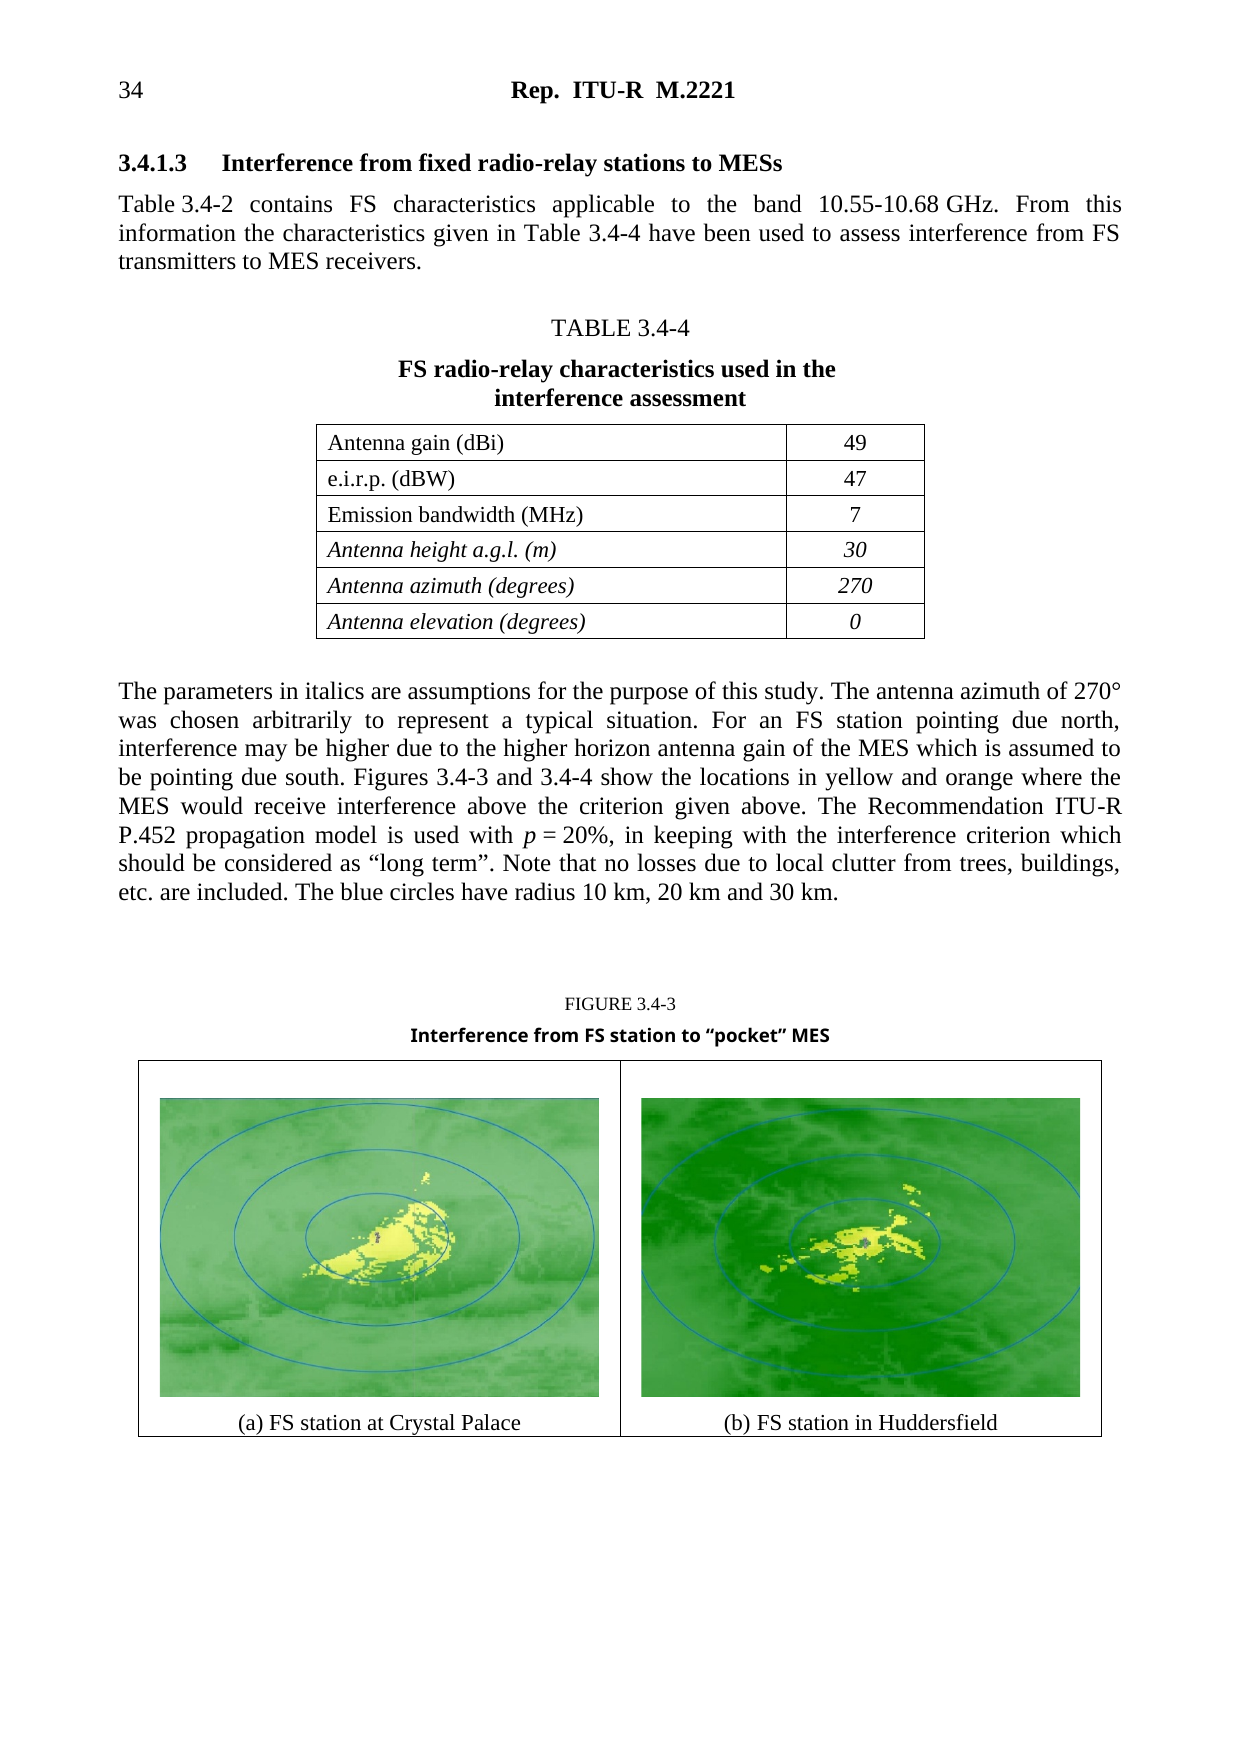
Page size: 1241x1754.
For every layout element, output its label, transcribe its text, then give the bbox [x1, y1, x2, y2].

table_header (a) FS station at Crystal Palace [139, 1061, 620, 1436]
table_cell 30 [787, 532, 924, 567]
table_header 49 [787, 425, 924, 460]
table_cell Emission bandwidth (MHz) [317, 496, 786, 531]
table_cell 270 [787, 568, 924, 603]
table_header Antenna gain (dBi) [317, 425, 786, 460]
table_header (b) FS station in Huddersfield [621, 1061, 1101, 1436]
table_cell 47 [787, 461, 924, 495]
picture [159, 1098, 599, 1397]
title FS radio-relay characteristics used in the interference assessment [118, 354, 1122, 411]
picture [641, 1098, 1081, 1397]
table_cell 7 [787, 496, 924, 531]
table_cell e.i.r.p. (dBW) [317, 461, 786, 495]
text Figure 3.4-3 [118, 992, 1122, 1014]
title Interference from FS station to “pocket” MES [118, 1022, 1122, 1048]
table_cell Antenna elevation (degrees) [317, 604, 786, 638]
text TABLE 3.4-4 [118, 313, 1122, 341]
text The parameters in italics are assumptions for the purpose of this study. The antenna azimuth of 270° was chosen arbitrarily to represent a typical situation. For an FS station pointing due north, interference may be higher due to the higher horizon antenna gain of the MES which is assumed to be pointing due south. Figures 3.4-3 and 3.4-4 show the locations in yellow and orange where the MES would receive interference above the criterion given above. The Recommendation ITU-R P.452 propagation model is used with p = 20%, in keeping with the interference criterion which should be considered as “long term”. Note that no losses due to local clutter from trees, buildings, etc. are included. The blue circles have radius 10 km, 20 km and 30 km. [118, 676, 1122, 906]
table_cell Antenna azimuth (degrees) [317, 568, 786, 603]
table_cell 0 [787, 604, 924, 638]
table_cell Antenna height a.g.l. (m) [317, 532, 786, 567]
subtitle 3.4.1.3 Interference from fixed radio-relay stations to MESs [118, 148, 1122, 176]
text Table 3.4-2 contains FS characteristics applicable to the band 10.55-10.68 GHz. From this information the characteristics given in Table 3.4-4 have been used to assess interference from FS transmitters to MES receivers. [118, 189, 1122, 275]
